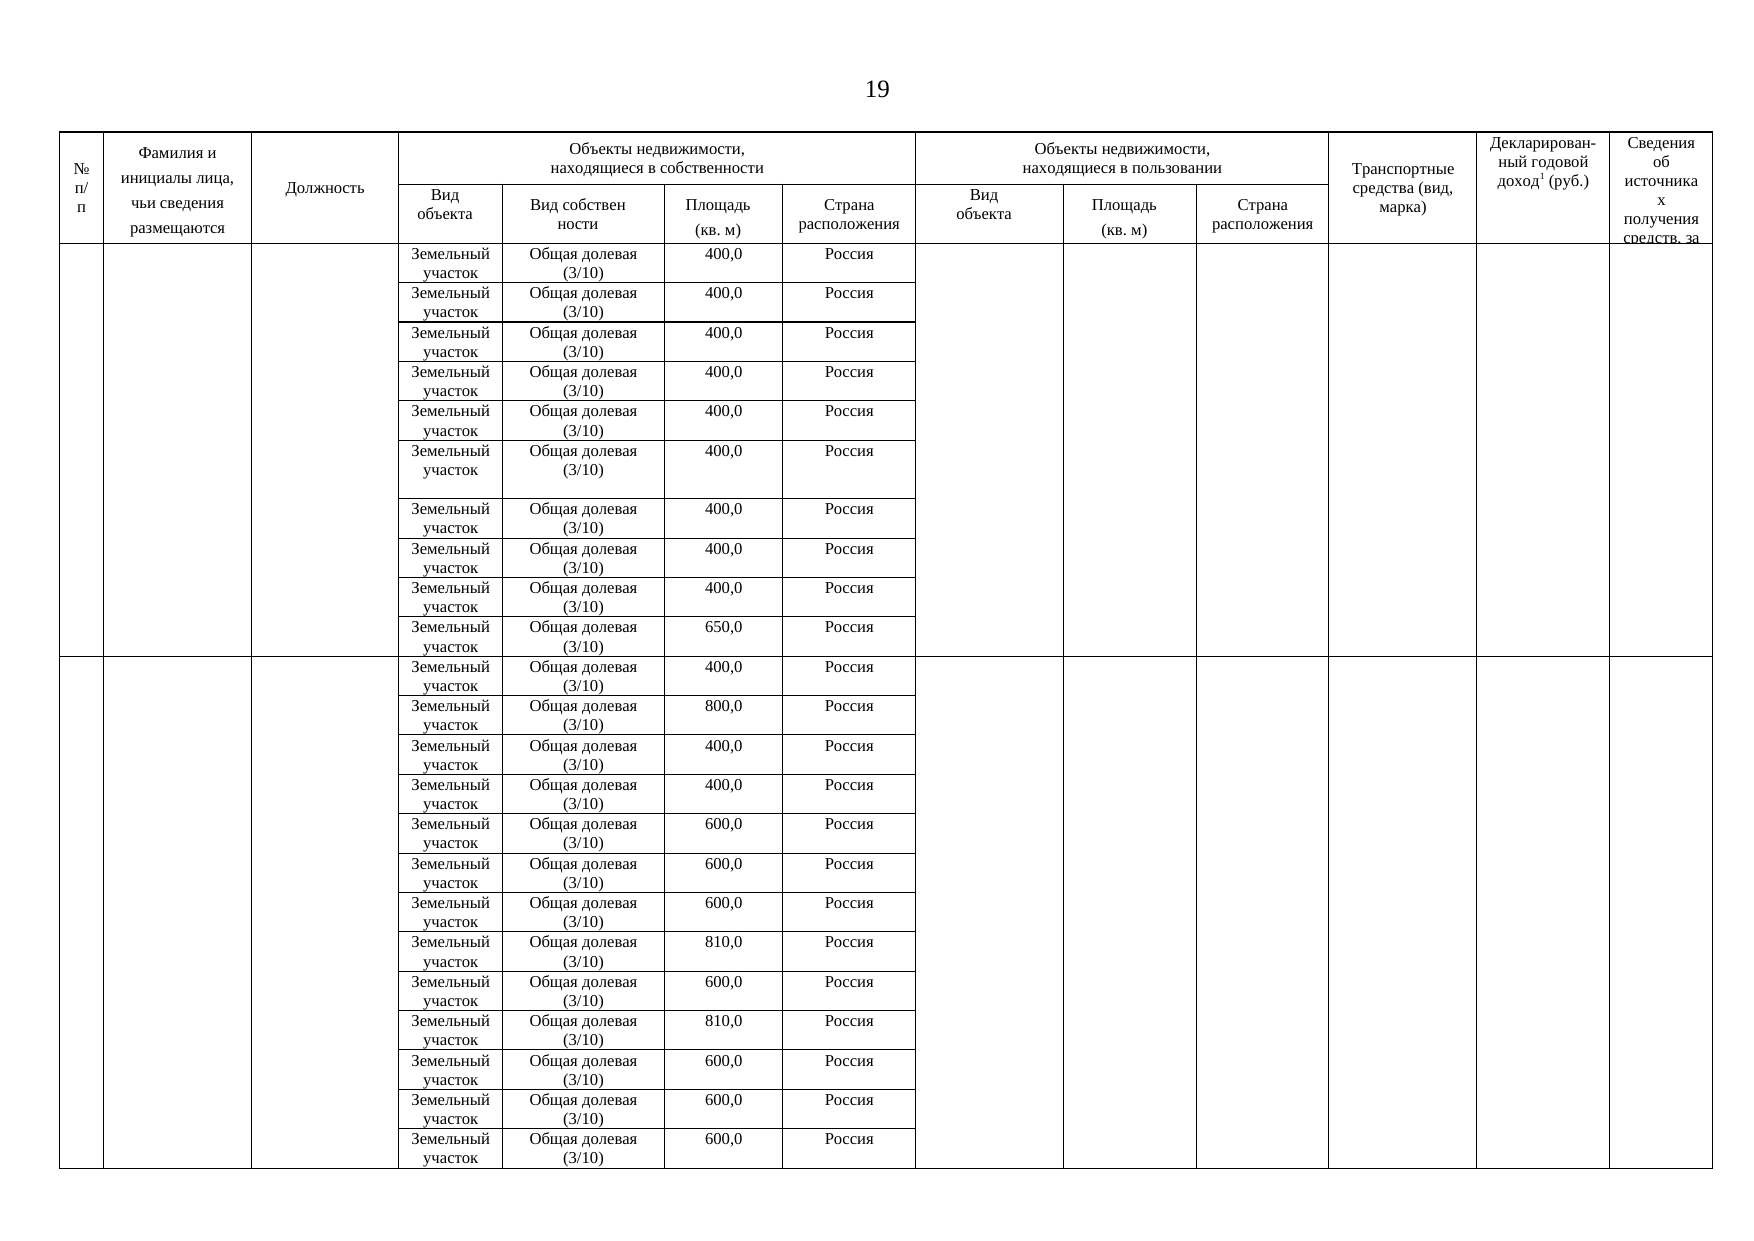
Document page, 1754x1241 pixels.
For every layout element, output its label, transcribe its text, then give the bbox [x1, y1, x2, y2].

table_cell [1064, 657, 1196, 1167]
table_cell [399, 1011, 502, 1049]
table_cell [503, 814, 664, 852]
table_cell Земельный участок [399, 441, 502, 498]
table_cell 400,0 [665, 401, 782, 439]
table_cell Общая долевая (3/10) [503, 283, 664, 321]
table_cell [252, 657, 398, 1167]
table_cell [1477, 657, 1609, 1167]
table_cell Вид собствен ности [503, 185, 664, 243]
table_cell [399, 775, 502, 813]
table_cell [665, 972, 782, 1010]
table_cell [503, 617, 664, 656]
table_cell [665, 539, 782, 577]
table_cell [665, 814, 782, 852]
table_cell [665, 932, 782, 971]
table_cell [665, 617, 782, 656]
table_cell Земельный участок [399, 401, 502, 439]
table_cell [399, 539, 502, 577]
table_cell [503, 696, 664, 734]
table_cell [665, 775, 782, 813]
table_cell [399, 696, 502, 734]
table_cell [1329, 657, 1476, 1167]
table_cell Страна расположения [1197, 185, 1328, 243]
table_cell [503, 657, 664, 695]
table_cell Общая долевая (3/10) [503, 362, 664, 400]
table_header Декларирован-ный годовой доход1 (руб.) [1477, 133, 1609, 243]
table_cell 400,0 [665, 499, 782, 537]
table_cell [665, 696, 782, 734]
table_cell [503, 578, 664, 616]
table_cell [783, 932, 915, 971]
table_cell Земельный участок [399, 244, 502, 282]
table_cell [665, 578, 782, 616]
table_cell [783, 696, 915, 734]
table_cell Общая долевая (3/10) [503, 499, 664, 537]
table_cell 400,0 [665, 323, 782, 361]
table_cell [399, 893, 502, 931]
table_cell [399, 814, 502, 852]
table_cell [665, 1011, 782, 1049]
table_cell Вид объекта [399, 185, 502, 243]
table_header Должность [252, 133, 398, 243]
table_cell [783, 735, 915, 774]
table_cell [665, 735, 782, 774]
table_header Сведения об источниках получения средств, за счет которых совершена сделка 2 (вид приобретенного имущества, источники) [1610, 133, 1712, 243]
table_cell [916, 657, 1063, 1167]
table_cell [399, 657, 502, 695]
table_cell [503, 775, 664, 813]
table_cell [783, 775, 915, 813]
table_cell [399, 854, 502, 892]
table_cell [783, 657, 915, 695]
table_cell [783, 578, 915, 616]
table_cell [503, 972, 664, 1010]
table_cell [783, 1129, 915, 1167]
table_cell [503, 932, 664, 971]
table_cell Общая долевая (3/10) [503, 323, 664, 361]
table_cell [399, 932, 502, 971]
table_cell 400,0 [665, 283, 782, 321]
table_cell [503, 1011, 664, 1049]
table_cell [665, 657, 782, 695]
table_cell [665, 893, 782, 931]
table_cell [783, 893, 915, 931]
table_cell 400,0 [665, 244, 782, 282]
table_cell Россия [783, 499, 915, 537]
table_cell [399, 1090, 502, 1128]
table_cell Земельный участок [399, 283, 502, 321]
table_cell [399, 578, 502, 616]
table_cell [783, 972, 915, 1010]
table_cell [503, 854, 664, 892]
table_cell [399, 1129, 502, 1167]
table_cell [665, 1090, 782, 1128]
table_cell Земельный участок [399, 362, 502, 400]
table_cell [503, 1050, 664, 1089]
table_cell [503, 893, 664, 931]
table_cell Россия [783, 441, 915, 498]
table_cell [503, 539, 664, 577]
table_header Фамилия и инициалы лица, чьи сведения размещаются [104, 133, 251, 243]
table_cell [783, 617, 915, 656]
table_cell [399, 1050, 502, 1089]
table_cell Россия [783, 401, 915, 439]
table_cell Россия [783, 283, 915, 321]
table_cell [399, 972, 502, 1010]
table_cell Земельный участок [399, 499, 502, 537]
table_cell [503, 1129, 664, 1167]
table_cell Общая долевая (3/10) [503, 244, 664, 282]
table_cell Россия [783, 362, 915, 400]
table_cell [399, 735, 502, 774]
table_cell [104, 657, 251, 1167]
table_cell Площадь (кв. м) [665, 185, 782, 243]
table_cell Россия [783, 244, 915, 282]
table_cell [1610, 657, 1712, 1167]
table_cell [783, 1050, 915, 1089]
table_header № п/п [60, 133, 103, 243]
table_cell 400,0 [665, 441, 782, 498]
table_cell Общая долевая (3/10) [503, 441, 664, 498]
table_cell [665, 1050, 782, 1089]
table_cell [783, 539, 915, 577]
table_cell Страна расположения [783, 185, 915, 243]
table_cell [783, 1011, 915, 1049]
table_header Объекты недвижимости, находящиеся в пользовании [916, 133, 1328, 183]
table_cell Общая долевая (3/10) [503, 401, 664, 439]
table_header Объекты недвижимости, находящиеся в собственности [399, 133, 915, 183]
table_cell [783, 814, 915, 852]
table_header Транспортные средства (вид, марка) [1329, 133, 1476, 243]
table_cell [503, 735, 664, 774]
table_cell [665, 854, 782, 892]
table_cell Земельный участок [399, 323, 502, 361]
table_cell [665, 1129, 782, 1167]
table_cell Площадь (кв. м) [1064, 185, 1196, 243]
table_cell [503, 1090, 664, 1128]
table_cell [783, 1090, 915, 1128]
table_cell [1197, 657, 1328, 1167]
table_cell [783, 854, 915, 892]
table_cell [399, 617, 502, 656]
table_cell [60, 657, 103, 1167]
table_cell 400,0 [665, 362, 782, 400]
table_cell Вид объекта [916, 185, 1063, 243]
table_cell Россия [783, 323, 915, 361]
